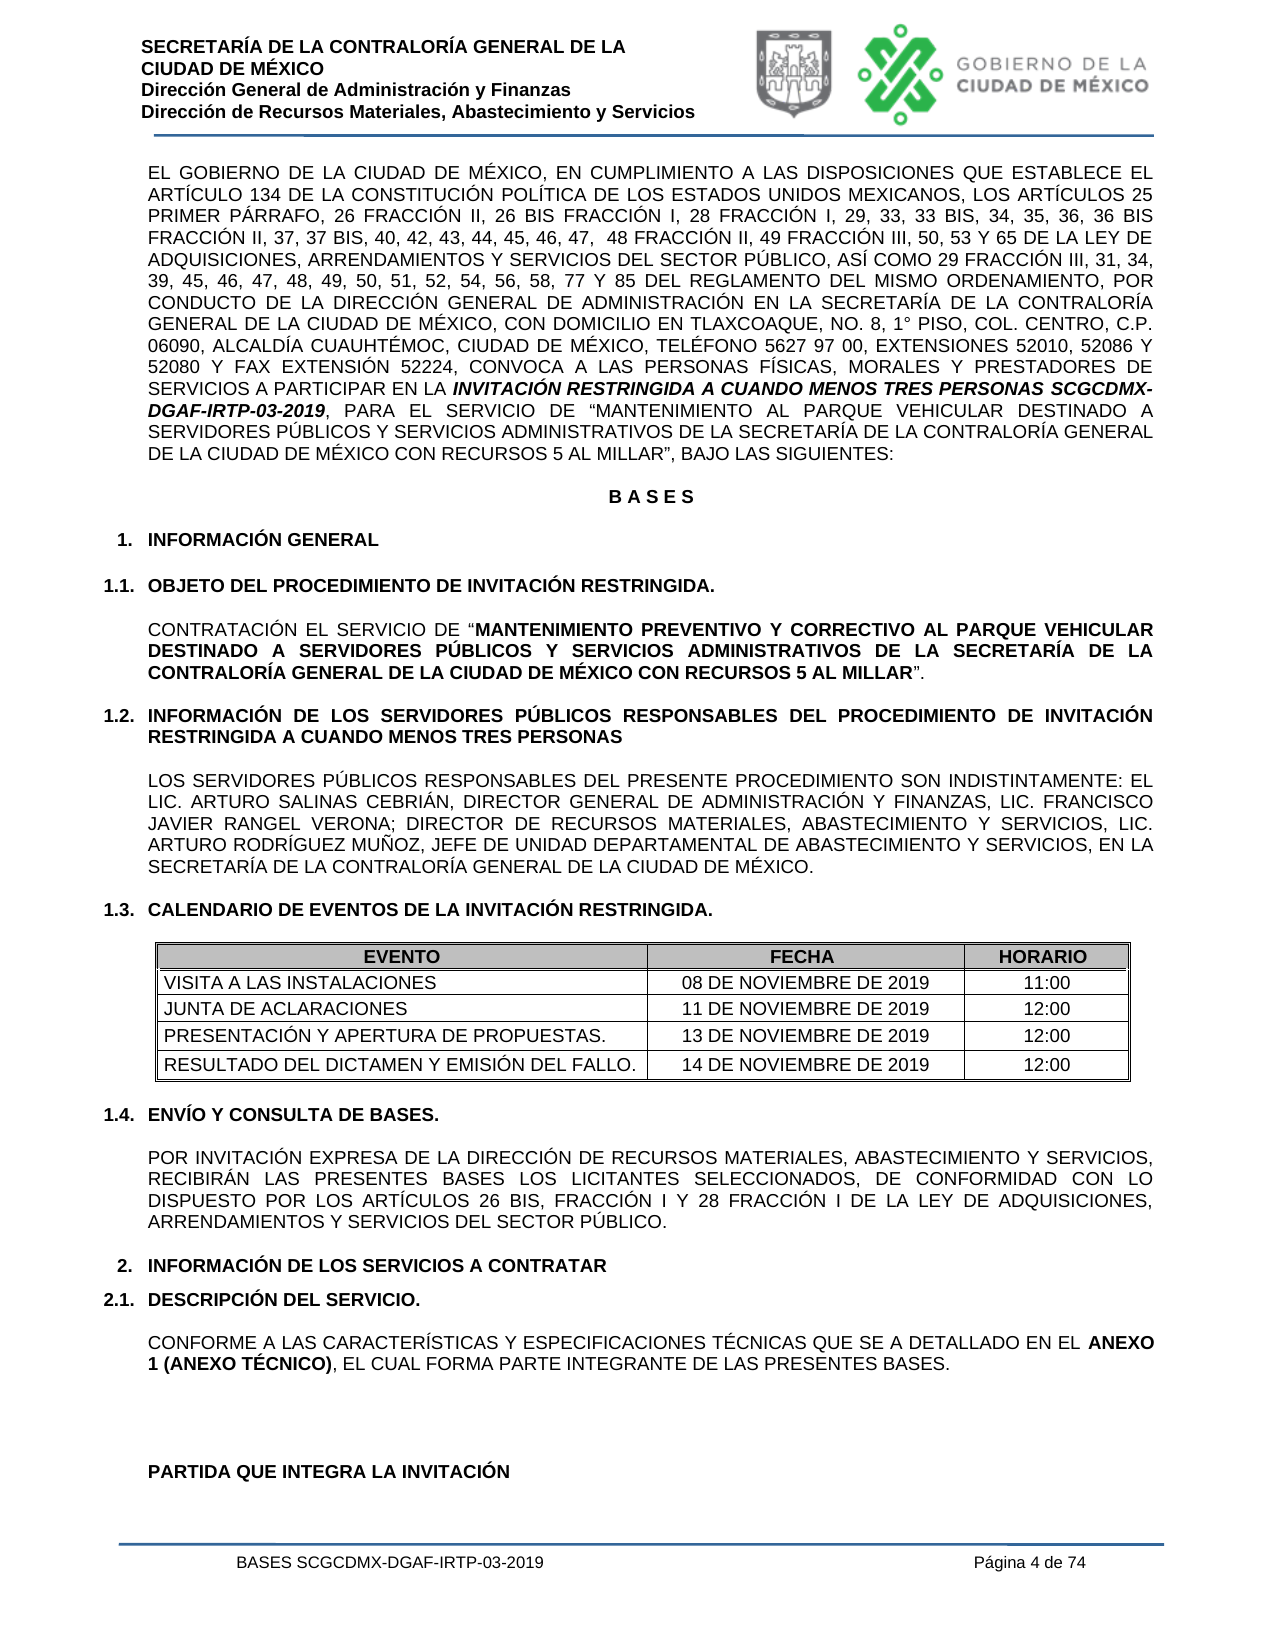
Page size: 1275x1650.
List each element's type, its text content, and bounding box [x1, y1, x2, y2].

table_cell 11 DE NOVIEMBRE DE 2019 [648, 995, 964, 1021]
table_header EVENTO [158, 945, 647, 968]
text PARTIDA QUE INTEGRA LA INVITACIÓN [148, 1461, 1154, 1482]
picture [753, 19, 1150, 129]
list DESCRIPCIÓN DEL SERVICIO. [103, 1288, 1154, 1310]
table_cell VISITA A LAS INSTALACIONES [156, 968, 647, 994]
table_cell JUNTA DE ACLARACIONES [158, 995, 647, 1021]
table_cell RESULTADO DEL DICTAMEN Y EMISIÓN DEL FALLO. [158, 1051, 647, 1079]
table_header HORARIO [965, 945, 1128, 968]
table_cell PRESENTACIÓN Y APERTURA DE PROPUESTAS. [158, 1022, 647, 1050]
text POR INVITACIÓN EXPRESA DE LA DIRECCIÓN DE RECURSOS MATERIALES, ABASTECIMIENTO Y SERVICIOS, RECIBIRÁN LAS PRESENTES BASES LOS LICITANTES SELECCIONADOS, DE CONFORMIDAD CON LO DISPUESTO POR LOS ARTÍCULOS 26 BIS, FRACCIÓN I Y 28 FRACCIÓN I DE LA LEY DE ADQUISICIONES, ARRENDAMIENTOS Y SERVICIOS DEL SECTOR PÚBLICO. [148, 1147, 1154, 1233]
list CALENDARIO DE EVENTOS DE LA INVITACIÓN RESTRINGIDA. [103, 899, 1154, 920]
table_header FECHA [648, 945, 964, 968]
text CONFORME A LAS CARACTERÍSTICAS Y ESPECIFICACIONES TÉCNICAS QUE SE A DETALLADO EN EL ANEXO 1 (ANEXO TÉCNICO), EL CUAL FORMA PARTE INTEGRANTE DE LAS PRESENTES BASES. [148, 1332, 1154, 1375]
list OBJETO DEL PROCEDIMIENTO DE INVITACIÓN RESTRINGIDA. [103, 575, 1154, 597]
list ENVÍO Y CONSULTA DE BASES. [103, 1103, 1154, 1125]
table_cell 13 DE NOVIEMBRE DE 2019 [648, 1022, 964, 1050]
table_cell 12:00 [965, 1051, 1128, 1079]
table_cell 08 DE NOVIEMBRE DE 2019 [648, 971, 964, 994]
list INFORMACIÓN DE LOS SERVICIOS A CONTRATAR [117, 1254, 1154, 1276]
list INFORMACIÓN DE LOS SERVIDORES PÚBLICOS RESPONSABLES DEL PROCEDIMIENTO DE INVITACIÓN RESTRINGIDA A CUANDO MENOS TRES PERSONAS [103, 705, 1154, 748]
table_cell 14 DE NOVIEMBRE DE 2019 [648, 1051, 964, 1079]
text CONTRATACIÓN EL SERVICIO DE “MANTENIMIENTO PREVENTIVO Y CORRECTIVO AL PARQUE VEHICULAR DESTINADO A SERVIDORES PÚBLICOS Y SERVICIOS ADMINISTRATIVOS DE LA SECRETARÍA DE LA CONTRALORÍA GENERAL DE LA CIUDAD DE MÉXICO CON RECURSOS 5 AL MILLAR”. [148, 618, 1154, 683]
list INFORMACIÓN GENERAL [117, 529, 1154, 550]
table_cell 12:00 [965, 995, 1128, 1021]
text LOS SERVIDORES PÚBLICOS RESPONSABLES DEL PRESENTE PROCEDIMIENTO SON INDISTINTAMENTE: EL LIC. ARTURO SALINAS CEBRIÁN, DIRECTOR GENERAL DE ADMINISTRACIÓN Y FINANZAS, LIC. FRANCISCO JAVIER RANGEL VERONA; DIRECTOR DE RECURSOS MATERIALES, ABASTECIMIENTO Y SERVICIOS, LIC. ARTURO RODRÍGUEZ MUÑOZ, JEFE DE UNIDAD DEPARTAMENTAL DE ABASTECIMIENTO Y SERVICIOS, EN LA SECRETARÍA DE LA CONTRALORÍA GENERAL DE LA CIUDAD DE MÉXICO. [148, 769, 1154, 877]
subtitle B A S E S [148, 486, 1154, 507]
text EL GOBIERNO DE LA CIUDAD DE MÉXICO, EN CUMPLIMIENTO A LAS DISPOSICIONES QUE ESTABLECE EL ARTÍCULO 134 DE LA CONSTITUCIÓN POLÍTICA DE LOS ESTADOS UNIDOS MEXICANOS, LOS ARTÍCULOS 25 PRIMER PÁRRAFO, 26 FRACCIÓN II, 26 BIS FRACCIÓN I, 28 FRACCIÓN I, 29, 33, 33 BIS, 34, 35, 36, 36 BIS FRACCIÓN II, 37, 37 BIS, 40, 42, 43, 44, 45, 46, 47, 48 FRACCIÓN II, 49 FRACCIÓN III, 50, 53 Y 65 DE LA LEY DE ADQUISICIONES, ARRENDAMIENTOS Y SERVICIOS DEL SECTOR PÚBLICO, ASÍ COMO 29 FRACCIÓN III, 31, 34, 39, 45, 46, 47, 48, 49, 50, 51, 52, 54, 56, 58, 77 Y 85 DEL REGLAMENTO DEL MISMO ORDENAMIENTO, POR CONDUCTO DE LA DIRECCIÓN GENERAL DE ADMINISTRACIÓN EN LA SECRETARÍA DE LA CONTRALORÍA GENERAL DE LA CIUDAD DE MÉXICO, CON DOMICILIO EN TLAXCOAQUE, NO. 8, 1° PISO, COL. CENTRO, C.P. 06090, ALCALDÍA CUAUHTÉMOC, CIUDAD DE MÉXICO, TELÉFONO 5627 97 00, EXTENSIONES 52010, 52086 Y 52080 Y FAX EXTENSIÓN 52224, CONVOCA A LAS PERSONAS FÍSICAS, MORALES Y PRESTADORES DE SERVICIOS A PARTICIPAR EN LA INVITACIÓN RESTRINGIDA A CUANDO MENOS TRES PERSONAS SCGCDMX-DGAF-IRTP-03-2019, PARA EL SERVICIO DE “MANTENIMIENTO AL PARQUE VEHICULAR DESTINADO A SERVIDORES PÚBLICOS Y SERVICIOS ADMINISTRATIVOS DE LA SECRETARÍA DE LA CONTRALORÍA GENERAL DE LA CIUDAD DE MÉXICO CON RECURSOS 5 AL MILLAR”, BAJO LAS SIGUIENTES: [148, 162, 1154, 464]
table_cell 11:00 [965, 968, 1129, 994]
table_cell 12:00 [965, 1022, 1128, 1050]
